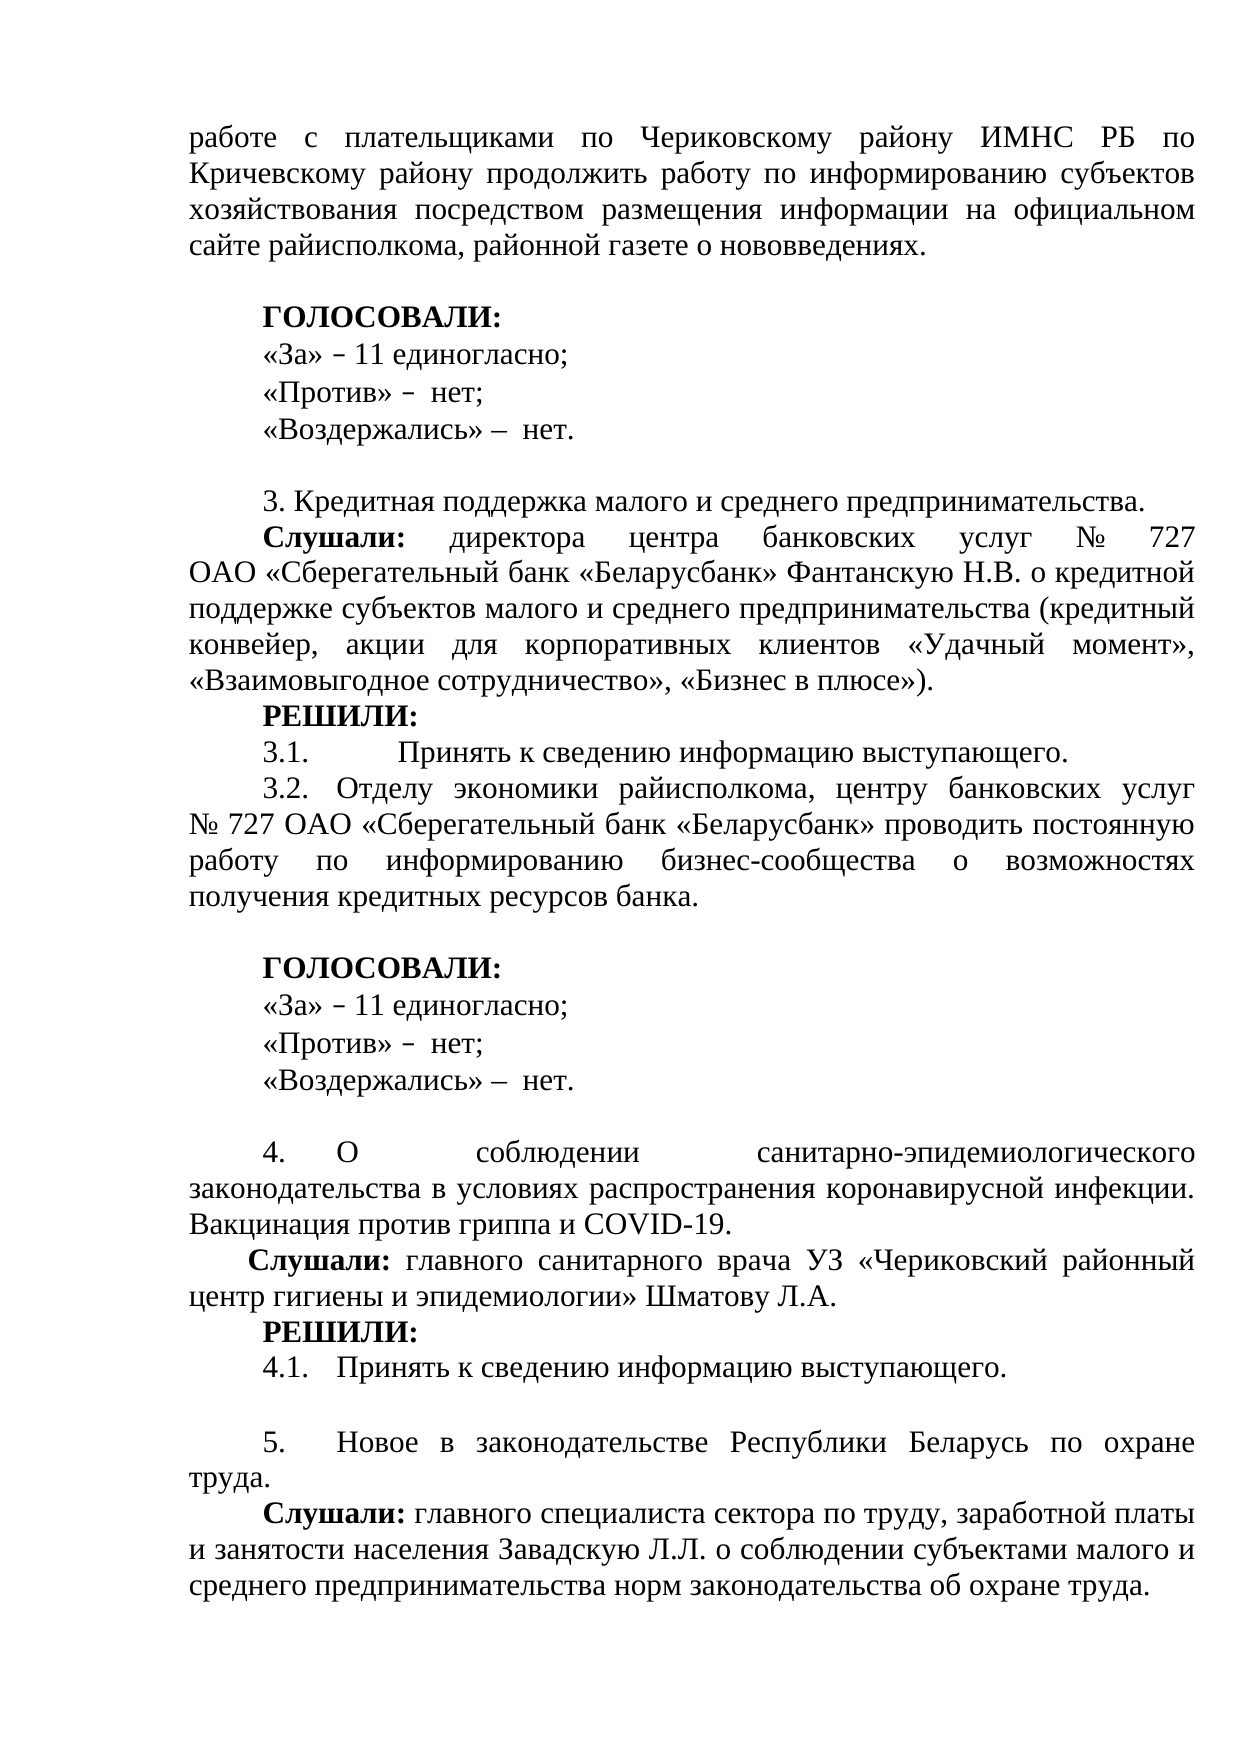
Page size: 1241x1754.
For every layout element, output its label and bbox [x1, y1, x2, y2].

table_cell [177, 118, 1207, 1602]
